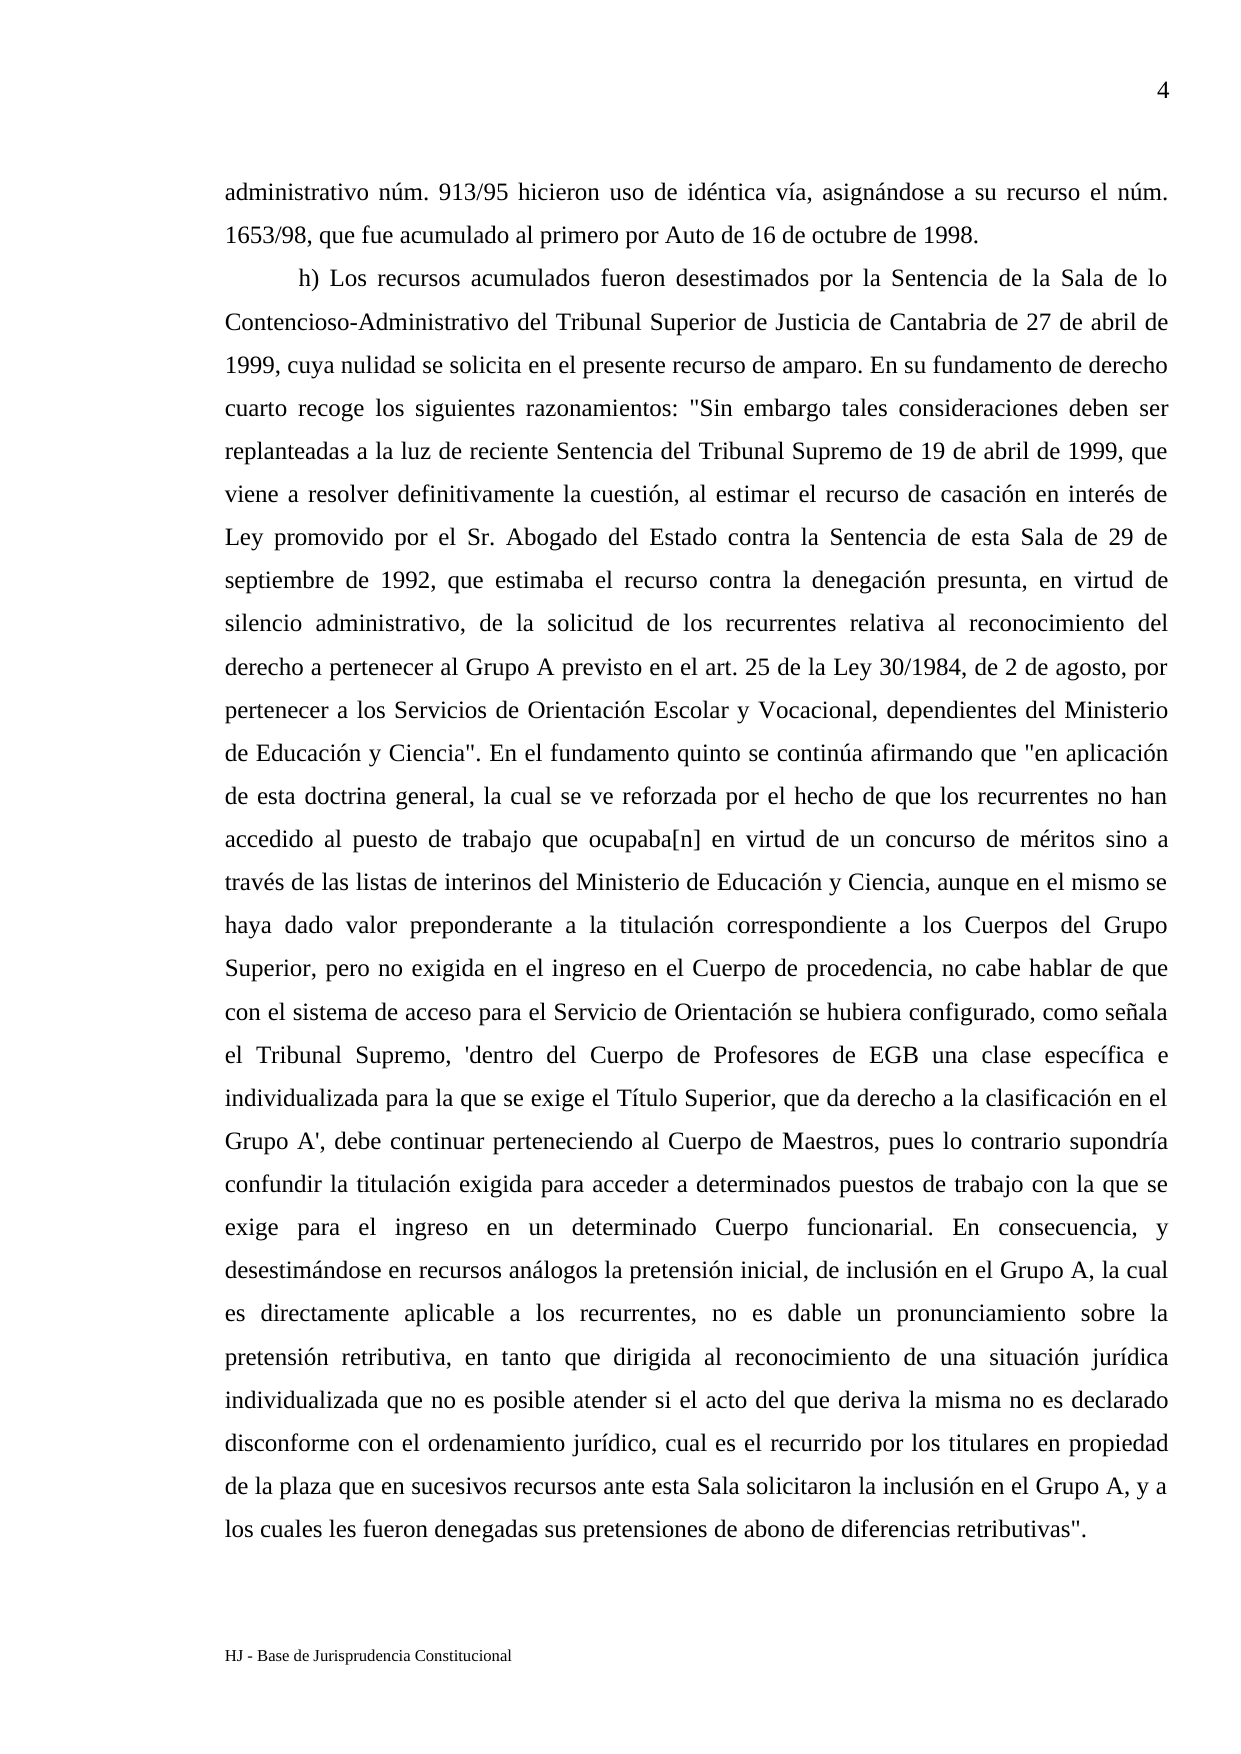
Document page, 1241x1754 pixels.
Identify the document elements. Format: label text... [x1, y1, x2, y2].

text h) Los recursos acumulados fueron desestimados por la Sentencia de la Sala de lo Contencioso-Administrativo del Tribunal Superior de Justicia de Cantabria de 27 de abril de 1999, cuya nulidad se solicita en el presente recurso de amparo. En su fundamento de derecho cuarto recoge los siguientes razonamientos: "Sin embargo tales consideraciones deben ser replanteadas a la luz de reciente Sentencia del Tribunal Supremo de 19 de abril de 1999, que viene a resolver definitivamente la cuestión, al estimar el recurso de casación en interés de Ley promovido por el Sr. Abogado del Estado contra la Sentencia de esta Sala de 29 de septiembre de 1992, que estimaba el recurso contra la denegación presunta, en virtud de silencio administrativo, de la solicitud de los recurrentes relativa al reconocimiento del derecho a pertenecer al Grupo A previsto en el art. 25 de la Ley 30/1984, de 2 de agosto, por pertenecer a los Servicios de Orientación Escolar y Vocacional, dependientes del Ministerio de Educación y Ciencia". En el fundamento quinto se continúa afirmando que "en aplicación de esta doctrina general, la cual se ve reforzada por el hecho de que los recurrentes no han accedido al puesto de trabajo que ocupaba[n] en virtud de un concurso de méritos sino a través de las listas de interinos del Ministerio de Educación y Ciencia, aunque en el mismo se haya dado valor preponderante a la titulación correspondiente a los Cuerpos del Grupo Superior, pero no exigida en el ingreso en el Cuerpo de procedencia, no cabe hablar de que con el sistema de acceso para el Servicio de Orientación se hubiera configurado, como señala el Tribunal Supremo, 'dentro del Cuerpo de Profesores de EGB una clase específica e individualizada para la que se exige el Título Superior, que da derecho a la clasificación en el Grupo A', debe continuar perteneciendo al Cuerpo de Maestros, pues lo contrario supondría confundir la titulación exigida para acceder a determinados puestos de trabajo con la que se exige para el ingreso en un determinado Cuerpo funcionarial. En consecuencia, y desestimándose en recursos análogos la pretensión inicial, de inclusión en el Grupo A, la cual es directamente aplicable a los recurrentes, no es dable un pronunciamiento sobre la pretensión retributiva, en tanto que dirigida al reconocimiento de una situación jurídica individualizada que no es posible atender si el acto del que deriva la misma no es declarado disconforme con el ordenamiento jurídico, cual es el recurrido por los titulares en propiedad de la plaza que en sucesivos recursos ante esta Sala solicitaron la inclusión en el Grupo A, y a los cuales les fueron denegadas sus pretensiones de abono de diferencias retributivas". [224, 263, 1169, 1543]
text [224, 177, 1169, 249]
